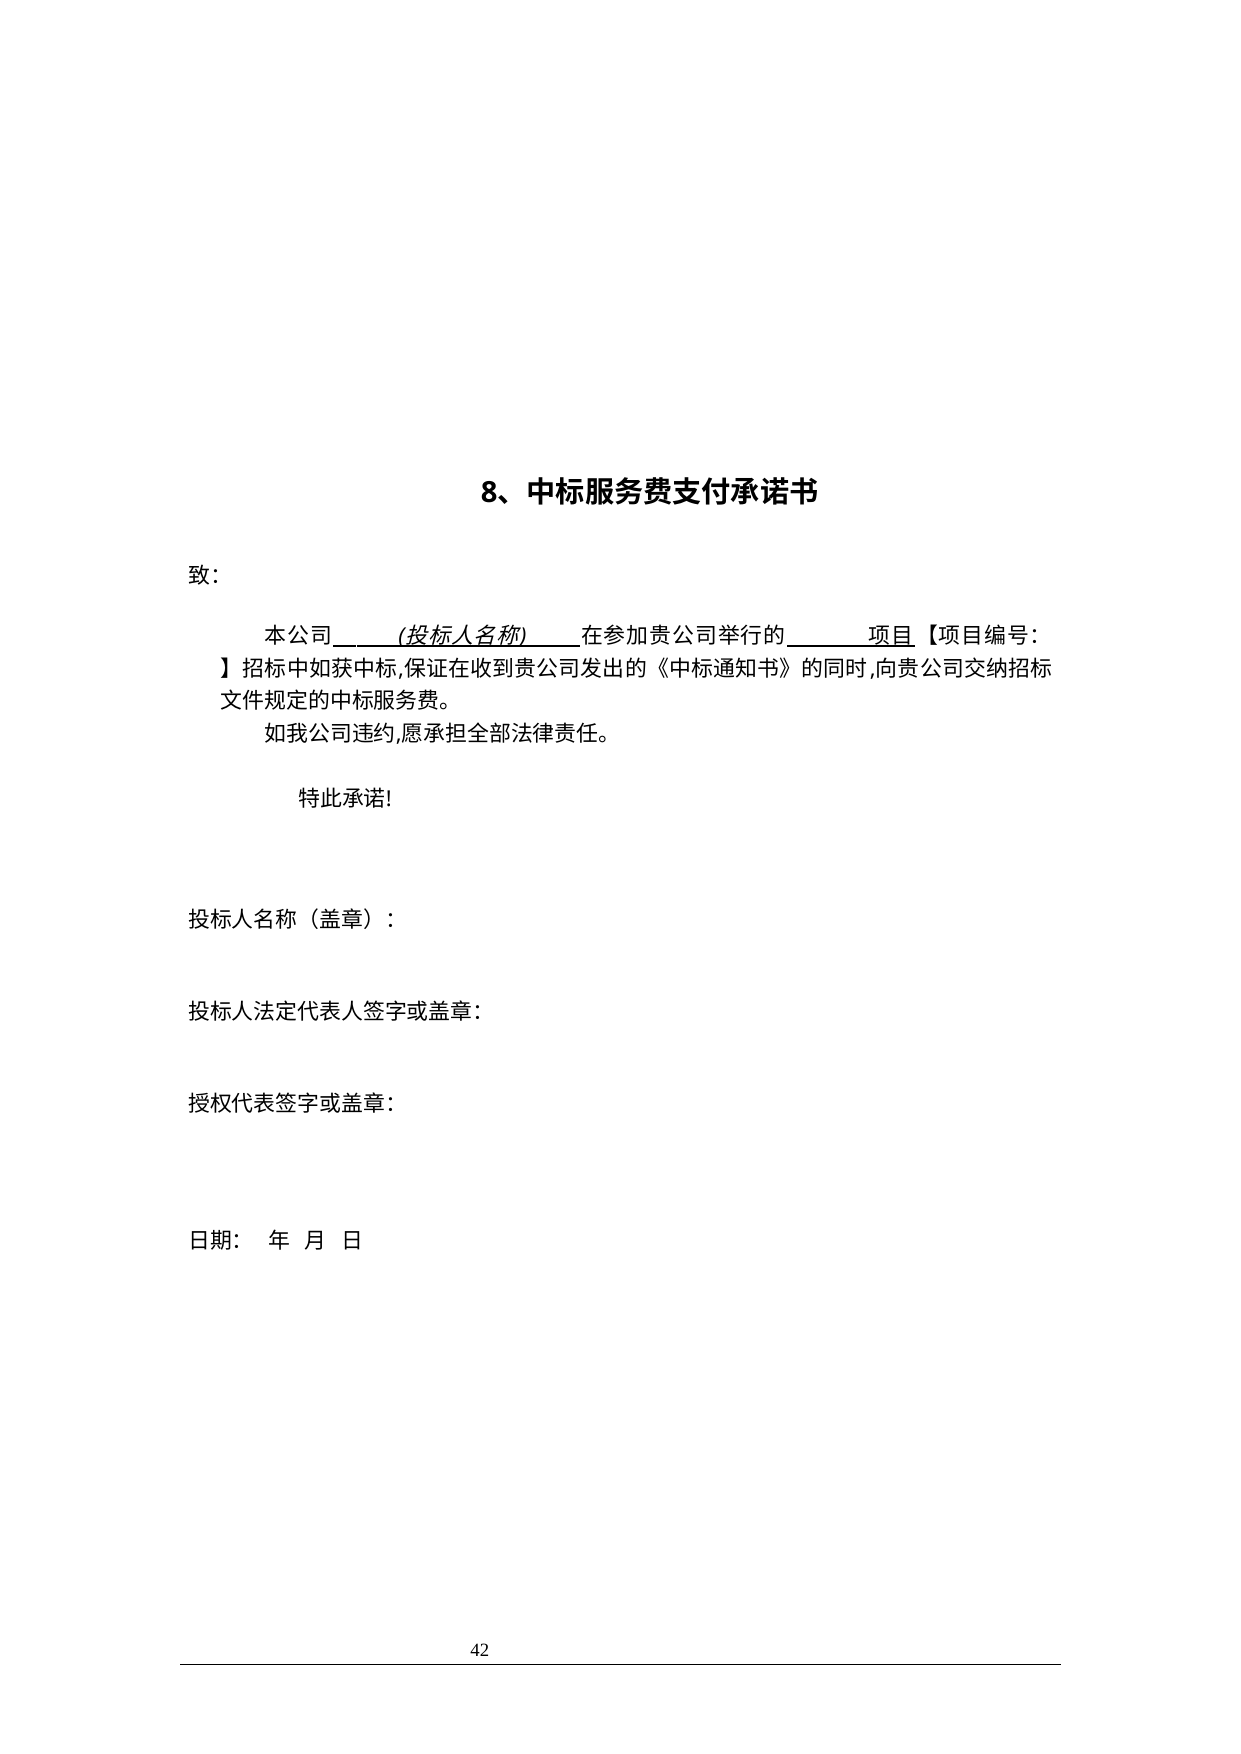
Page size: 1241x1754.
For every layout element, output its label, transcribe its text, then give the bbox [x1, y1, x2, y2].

text 特此承诺! [188, 780, 1053, 813]
text 授权代表签字或盖章： [188, 1074, 1053, 1120]
text 投标人法定代表人签字或盖章： [188, 983, 1053, 1029]
text 如我公司违约,愿承担全部法律责任。 [221, 715, 1053, 748]
text 本公司 (投标人名称) 在参加贵公司举行的 项目【项目编号： 】招标中如获中标,保证在收到贵公司发出的《中标通知书》的同时,向贵公司交纳招标文件规定的中标服务费。 [221, 618, 1053, 715]
text 8、中标服务费支付承诺书 [188, 457, 1053, 522]
text 投标人名称（盖章）： [188, 891, 1053, 937]
text 致： [188, 547, 1053, 593]
text 日期： 年 月 日 [188, 1212, 1053, 1258]
